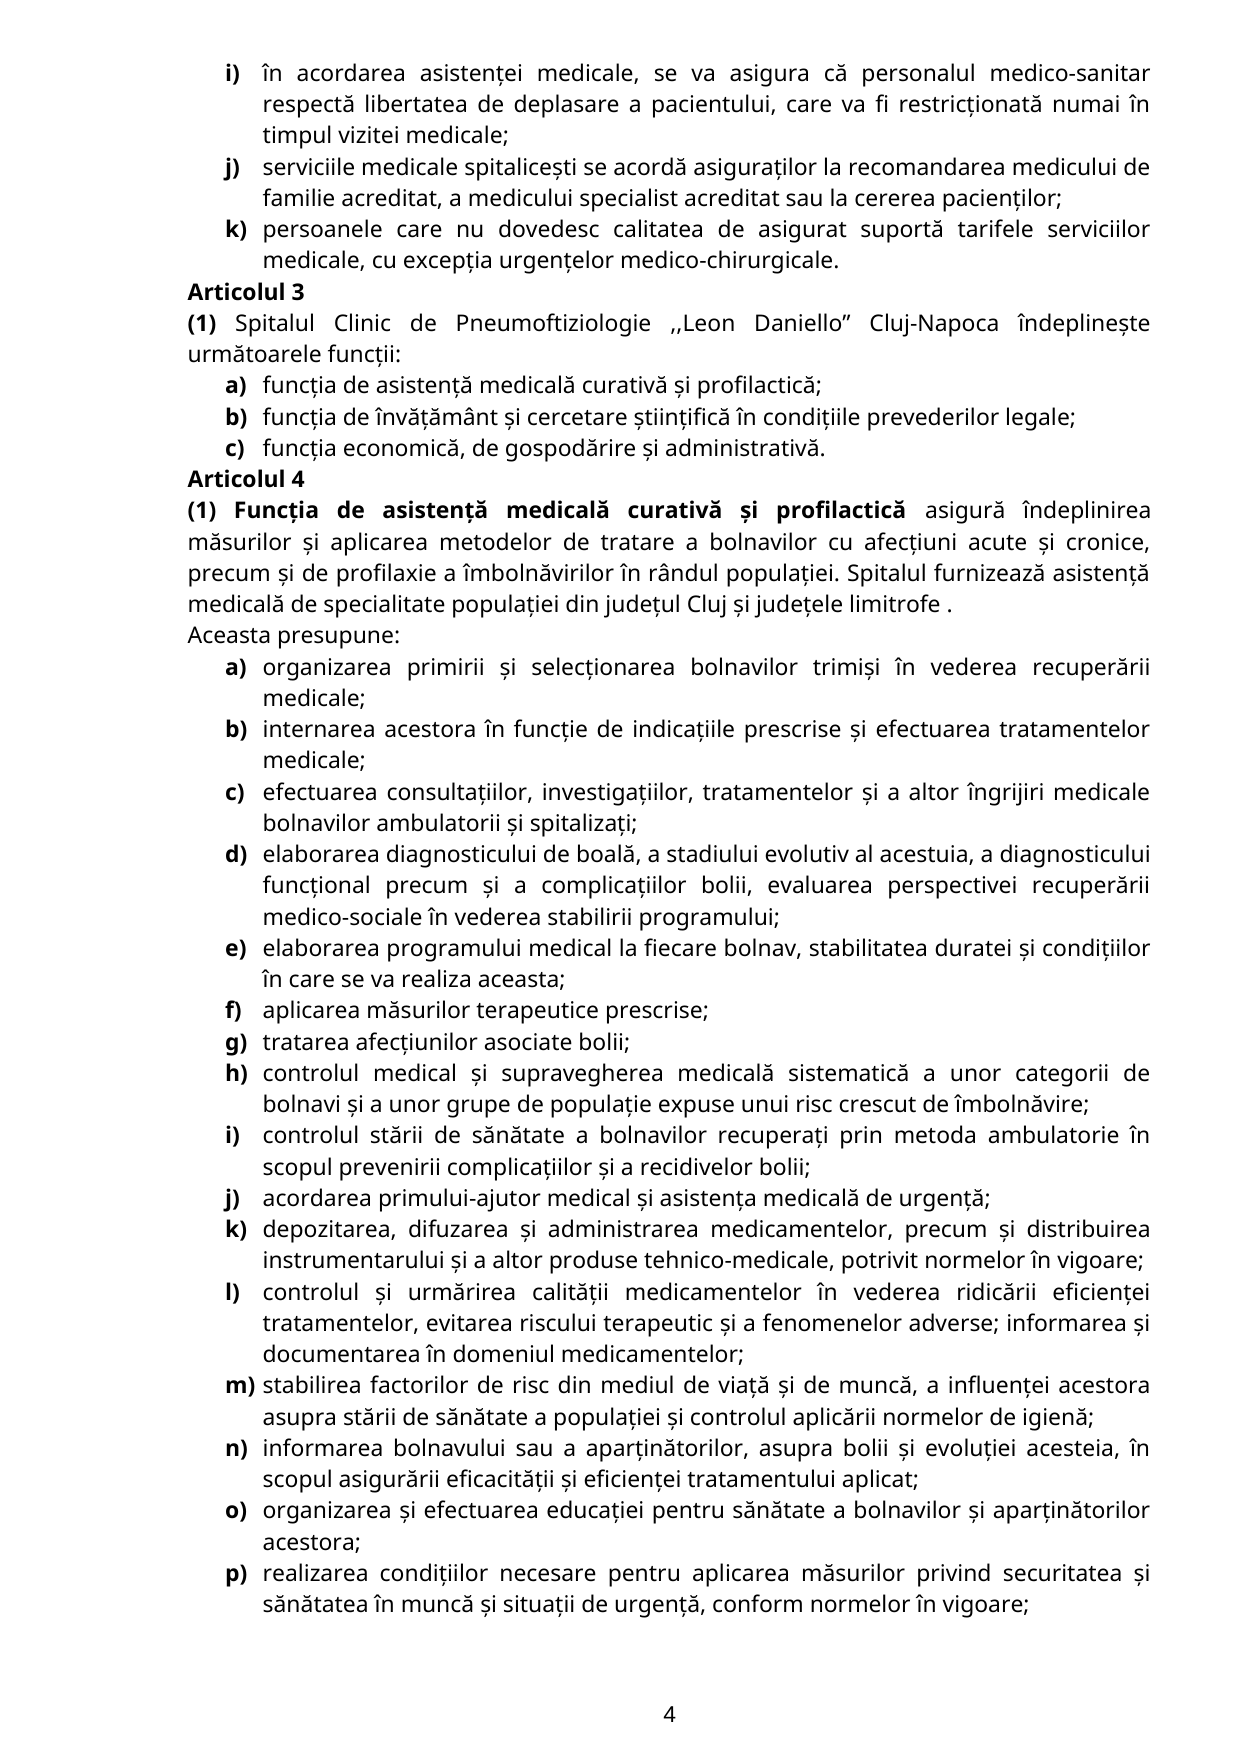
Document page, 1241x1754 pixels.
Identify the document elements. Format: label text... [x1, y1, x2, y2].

list acordarea primului-ajutor medical și asistența medicală de urgență; [225, 1182, 1151, 1213]
list internarea acestora în funcție de indicațiile prescrise și efectuarea tratamentelor medicale; [225, 713, 1151, 776]
list în acordarea asistenței medicale, se va asigura că personalul medico-sanitar respectă libertatea de deplasare a pacientului, care va fi restricționată numai în timpul vizitei medicale; [225, 57, 1151, 151]
list funcția economică, de gospodărire și administrativă. [225, 432, 1151, 463]
list organizarea primirii și selecționarea bolnavilor trimiși în vederea recuperării medicale; [225, 651, 1151, 713]
list persoanele care nu dovedesc calitatea de asigurat suportă tarifele serviciilor medicale, cu excepția urgențelor medico-chirurgicale. [225, 213, 1151, 276]
list informarea bolnavului sau a aparținătorilor, asupra bolii și evoluției acesteia, în scopul asigurării eficacității și eficienței tratamentului aplicat; [225, 1432, 1151, 1494]
list elaborarea programului medical la fiecare bolnav, stabilitatea duratei și condițiilor în care se va realiza aceasta; [225, 932, 1151, 994]
list elaborarea diagnosticului de boală, a stadiului evolutiv al acestuia, a diagnosticului funcțional precum și a complicațiilor bolii, evaluarea perspectivei recuperării medico-sociale în vederea stabilirii programului; [225, 838, 1151, 932]
list realizarea condițiilor necesare pentru aplicarea măsurilor privind securitatea și sănătatea în muncă și situații de urgență, conform normelor în vigoare; [225, 1557, 1151, 1619]
list funcția de învățământ și cercetare științifică în condițiile prevederilor legale; [225, 401, 1151, 432]
list stabilirea factorilor de risc din mediul de viață și de muncă, a influenței acestora asupra stării de sănătate a populației și controlul aplicării normelor de igienă; [225, 1369, 1151, 1432]
list funcția de asistență medicală curativă și profilactică; [225, 369, 1151, 401]
list efectuarea consultațiilor, investigațiilor, tratamentelor și a altor îngrijiri medicale bolnavilor ambulatorii și spitalizați; [225, 776, 1151, 838]
text Articolul 4 [187, 463, 1151, 494]
list controlul și urmărirea calității medicamentelor în vederea ridicării eficienței tratamentelor, evitarea riscului terapeutic și a fenomenelor adverse; informarea și documentarea în domeniul medicamentelor; [225, 1276, 1151, 1369]
list depozitarea, difuzarea și administrarea medicamentelor, precum și distribuirea instrumentarului și a altor produse tehnico-medicale, potrivit normelor în vigoare; [225, 1213, 1151, 1276]
list serviciile medicale spitalicești se acordă asiguraților la recomandarea medicului de familie acreditat, a medicului specialist acreditat sau la cererea pacienților; [225, 151, 1151, 213]
list tratarea afecțiunilor asociate bolii; [225, 1026, 1151, 1057]
list controlul stării de sănătate a bolnavilor recuperați prin metoda ambulatorie în scopul prevenirii complicațiilor și a recidivelor bolii; [225, 1119, 1151, 1182]
text (1) Funcția de asistență medicală curativă și profilactică asigură îndeplinirea măsurilor și aplicarea metodelor de tratare a bolnavilor cu afecțiuni acute și cronice, precum și de profilaxie a îmbolnăvirilor în rândul populației. Spitalul furnizează asistență medicală de specialitate populației din județul Cluj și județele limitrofe . [187, 494, 1151, 619]
list aplicarea măsurilor terapeutice prescrise; [225, 994, 1151, 1026]
text Articolul 3 [187, 276, 1151, 307]
text (1) Spitalul Clinic de Pneumoftiziologie ,,Leon Daniello” Cluj-Napoca îndeplinește următoarele funcții: [187, 307, 1151, 369]
list controlul medical și supravegherea medicală sistematică a unor categorii de bolnavi și a unor grupe de populație expuse unui risc crescut de îmbolnăvire; [225, 1057, 1151, 1119]
list organizarea și efectuarea educației pentru sănătate a bolnavilor și aparținătorilor acestora; [225, 1494, 1151, 1557]
text Aceasta presupune: [187, 619, 1151, 651]
